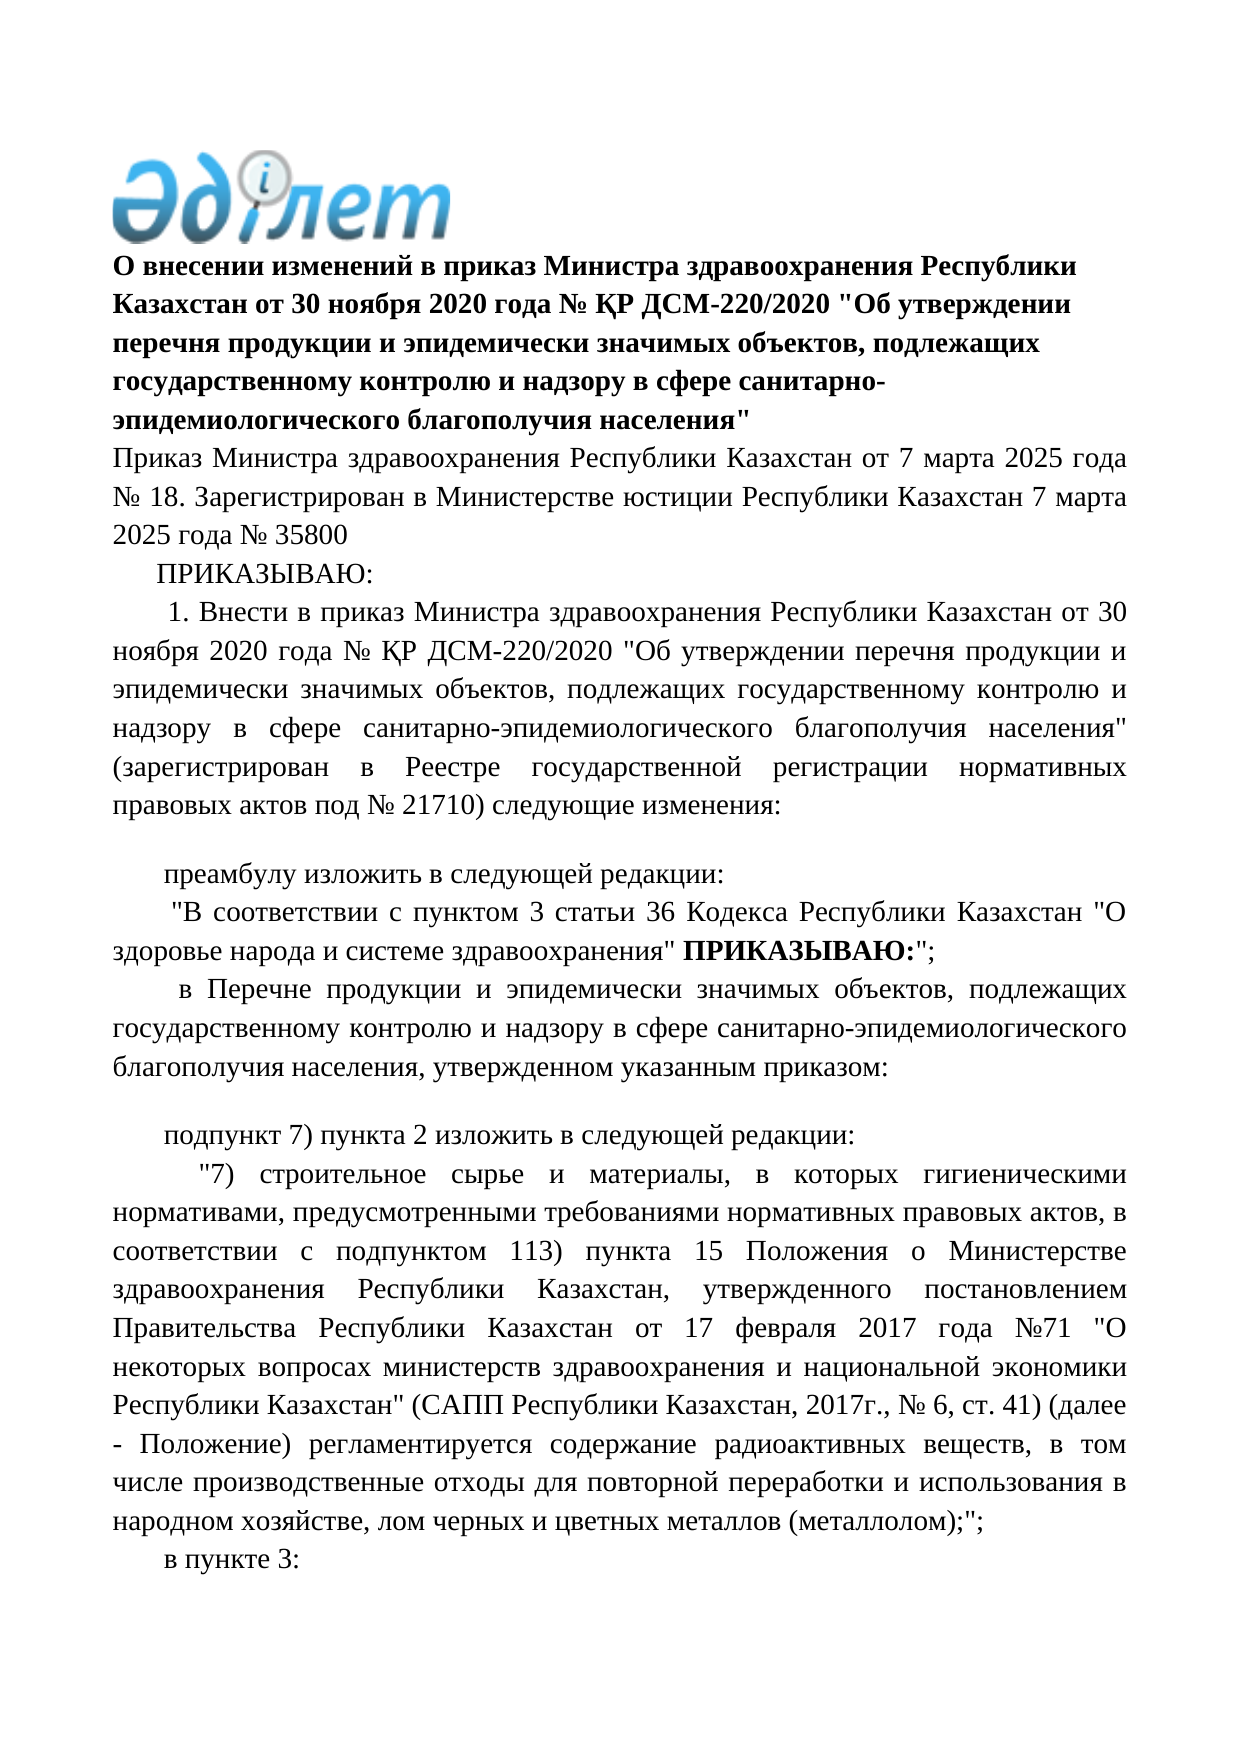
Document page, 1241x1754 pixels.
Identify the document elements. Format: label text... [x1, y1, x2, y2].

text "В соответствии с пунктом 3 статьи 36 Кодекса Республики Казахстан "О здоровье народа и системе здравоохранения" ПРИКАЗЫВАЮ:"; [112, 894, 1128, 967]
text ПРИКАЗЫВАЮ: [112, 556, 1128, 589]
text О внесении изменений в приказ Министра здравоохранения Республики Казахстан от 30 ноября 2020 года № ҚР ДСМ-220/2020 "Об утверждении перечня продукции и эпидемически значимых объектов, подлежащих государственному контролю и надзору в сфере санитарно-эпидемиологического благополучия населения" [112, 248, 1128, 435]
text преамбулу изложить в следующей редакции: [112, 856, 1128, 889]
text в Перечне продукции и эпидемически значимых объектов, подлежащих государственному контролю и надзору в сфере санитарно-эпидемиологического благополучия населения, утвержденном указанным приказом: [112, 972, 1128, 1082]
text в пункте 3: [112, 1541, 1128, 1575]
picture [112, 150, 451, 244]
text подпункт 7) пункта 2 изложить в следующей редакции: [112, 1117, 1128, 1151]
text 1. Внести в приказ Министра здравоохранения Республики Казахстан от 30 ноября 2020 года № ҚР ДСМ-220/2020 "Об утверждении перечня продукции и эпидемически значимых объектов, подлежащих государственному контролю и надзору в сфере санитарно-эпидемиологического благополучия населения" (зарегистрирован в Реестре государственной регистрации нормативных правовых актов под № 21710) следующие изменения: [112, 594, 1128, 821]
text "7) строительное сырье и материалы, в которых гигиеническими нормативами, предусмотренными требованиями нормативных правовых актов, в соответствии с подпунктом 113) пункта 15 Положения о Министерстве здравоохранения Республики Казахстан, утвержденного постановлением Правительства Республики Казахстан от 17 февраля 2017 года №71 "О некоторых вопросах министерств здравоохранения и национальной экономики Республики Казахстан" (САПП Республики Казахстан, 2017г., № 6, ст. 41) (далее - Положение) регламентируется содержание радиоактивных веществ, в том числе производственные отходы для повторной переработки и использования в народном хозяйстве, лом черных и цветных металлов (металлолом);"; [112, 1156, 1128, 1536]
text Приказ Министра здравоохранения Республики Казахстан от 7 марта 2025 года № 18. Зарегистрирован в Министерстве юстиции Республики Казахстан 7 марта 2025 года № 35800 [112, 440, 1128, 551]
